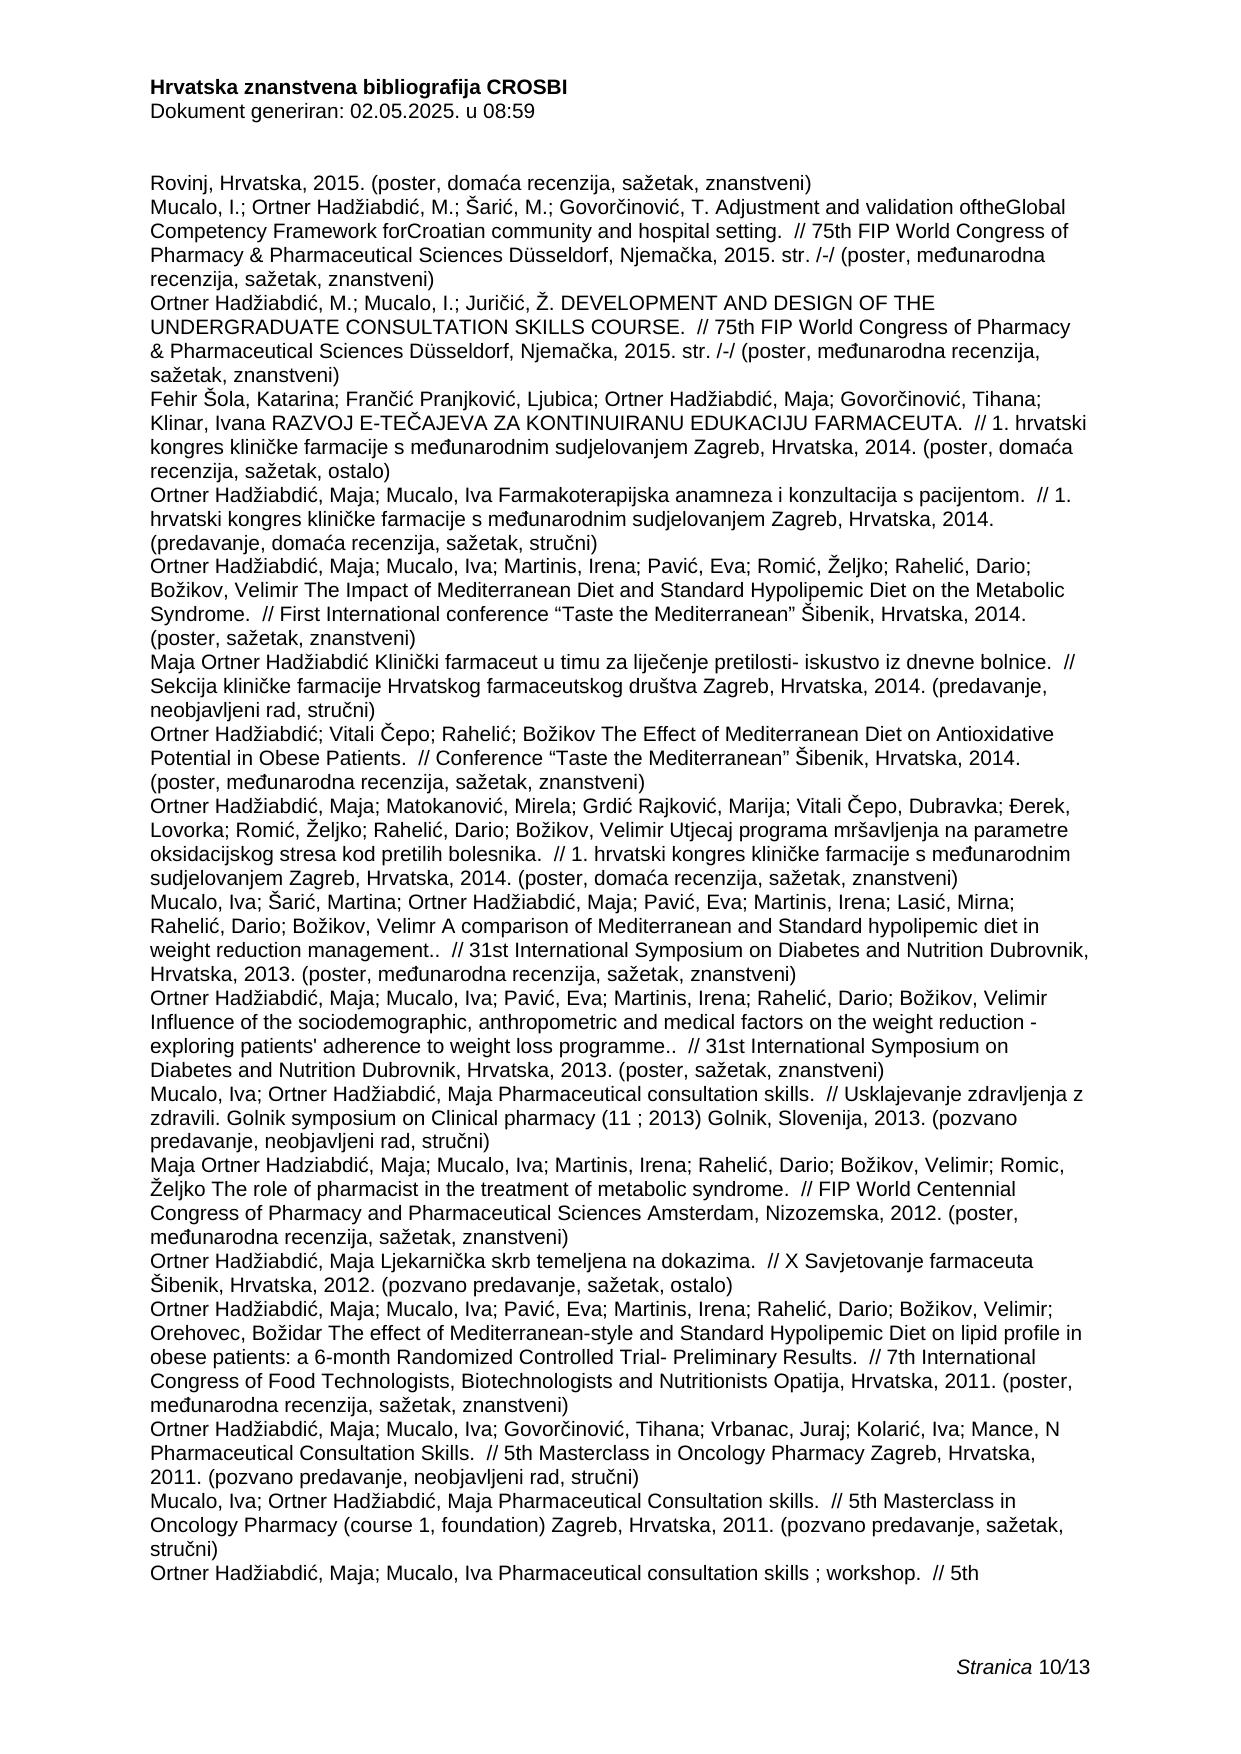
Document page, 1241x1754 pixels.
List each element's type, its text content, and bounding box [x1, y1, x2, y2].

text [150, 171, 1090, 195]
text Ortner Hadžiabdić, Maja; Mucalo, Iva; Martinis, Irena; Pavić, Eva; Romić, Željko; Rahelić, Dario; Božikov, Velimir [150, 554, 1090, 650]
text Ortner Hadžiabdić, Maja; Mucalo, Iva [150, 482, 1090, 554]
text Ortner Hadžiabdić, Maja [150, 1249, 1090, 1297]
text Ortner Hadžiabdić, Maja; Mucalo, Iva; Pavić, Eva; Martinis, Irena; Rahelić, Dario; Božikov, Velimir [150, 986, 1090, 1081]
text Maja Ortner Hadziabdić, Maja; Mucalo, Iva; Martinis, Irena; Rahelić, Dario; Božikov, Velimir; Romic, Željko [150, 1153, 1090, 1249]
text Ortner Hadžiabdić, Maja; Mucalo, Iva; Pavić, Eva; Martinis, Irena; Rahelić, Dario; Božikov, Velimir; Orehovec, Božidar [150, 1297, 1090, 1417]
text Ortner Hadžiabdić, Maja; Mucalo, Iva; Govorčinović, Tihana; Vrbanac, Juraj; Kolarić, Iva; Mance, N [150, 1417, 1090, 1489]
text Ortner Hadžiabdić, M.; Mucalo, I.; Juričić, Ž. [150, 291, 1090, 387]
text Mucalo, I.; Ortner Hadžiabdić, M.; Šarić, M.; Govorčinović, T. [150, 195, 1090, 291]
text Maja Ortner Hadžiabdić [150, 650, 1090, 722]
text Ortner Hadžiabdić; Vitali Čepo; Rahelić; Božikov [150, 722, 1090, 794]
text Fehir Šola, Katarina; Frančić Pranjković, Ljubica; Ortner Hadžiabdić, Maja; Govorčinović, Tihana; Klinar, Ivana [150, 387, 1090, 482]
text Mucalo, Iva; Šarić, Martina; Ortner Hadžiabdić, Maja; Pavić, Eva; Martinis, Irena; Lasić, Mirna; Rahelić, Dario; Božikov, Velimr [150, 890, 1090, 986]
text Mucalo, Iva; Ortner Hadžiabdić, Maja [150, 1489, 1090, 1561]
text Ortner Hadžiabdić, Maja; Matokanović, Mirela; Grdić Rajković, Marija; Vitali Čepo, Dubravka; Đerek, Lovorka; Romić, Željko; Rahelić, Dario; Božikov, Velimir [150, 794, 1090, 890]
text Mucalo, Iva; Ortner Hadžiabdić, Maja [150, 1081, 1090, 1153]
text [150, 1561, 1090, 1584]
